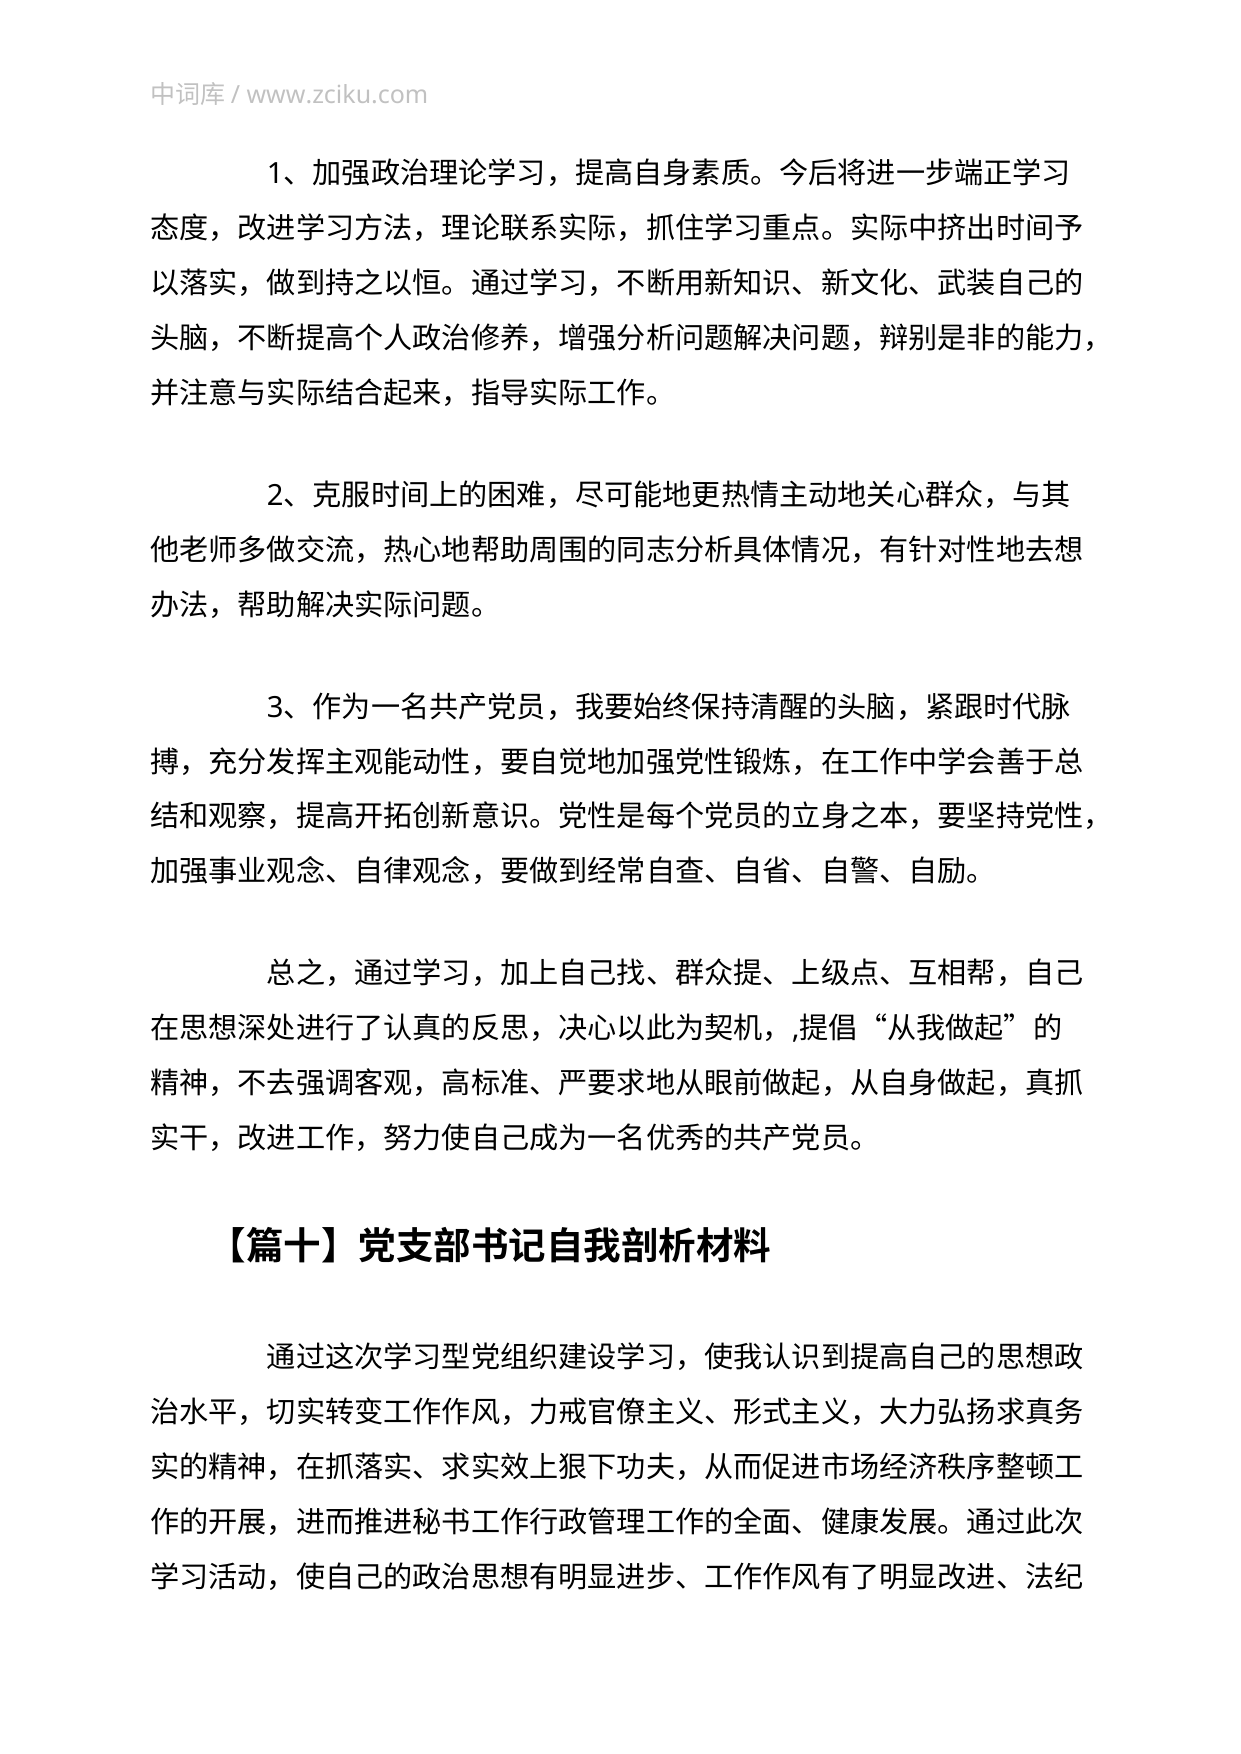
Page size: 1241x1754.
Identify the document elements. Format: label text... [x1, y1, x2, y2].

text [150, 1334, 1090, 1596]
text 2、克服时间上的困难，尽可能地更热情主动地关心群众，与其他老师多做交流，热心地帮助周围的同志分析具体情况，有针对性地去想办法，帮助解决实际问题。 [150, 471, 1090, 624]
text 【篇十】党支部书记自我剖析材料 [150, 1216, 1090, 1271]
text 1、加强政治理论学习，提高自身素质。今后将进一步端正学习态度，改进学习方法，理论联系实际，抓住学习重点。实际中挤出时间予以落实，做到持之以恒。通过学习，不断用新知识、新文化、武装自己的头脑，不断提高个人政治修养，增强分析问题解决问题，辩别是非的能力，并注意与实际结合起来，指导实际工作。 [150, 150, 1090, 412]
text 总之，通过学习，加上自己找、群众提、上级点、互相帮，自己在思想深处进行了认真的反思，决心以此为契机，,提倡“从我做起”的精神，不去强调客观，高标准、严要求地从眼前做起，从自身做起，真抓实干，改进工作，努力使自己成为一名优秀的共产党员。 [150, 950, 1090, 1157]
text 3、作为一名共产党员，我要始终保持清醒的头脑，紧跟时代脉搏，充分发挥主观能动性，要自觉地加强党性锻炼，在工作中学会善于总结和观察，提高开拓创新意识。党性是每个党员的立身之本，要坚持党性，加强事业观念、自律观念，要做到经常自查、自省、自警、自励。 [150, 683, 1090, 890]
